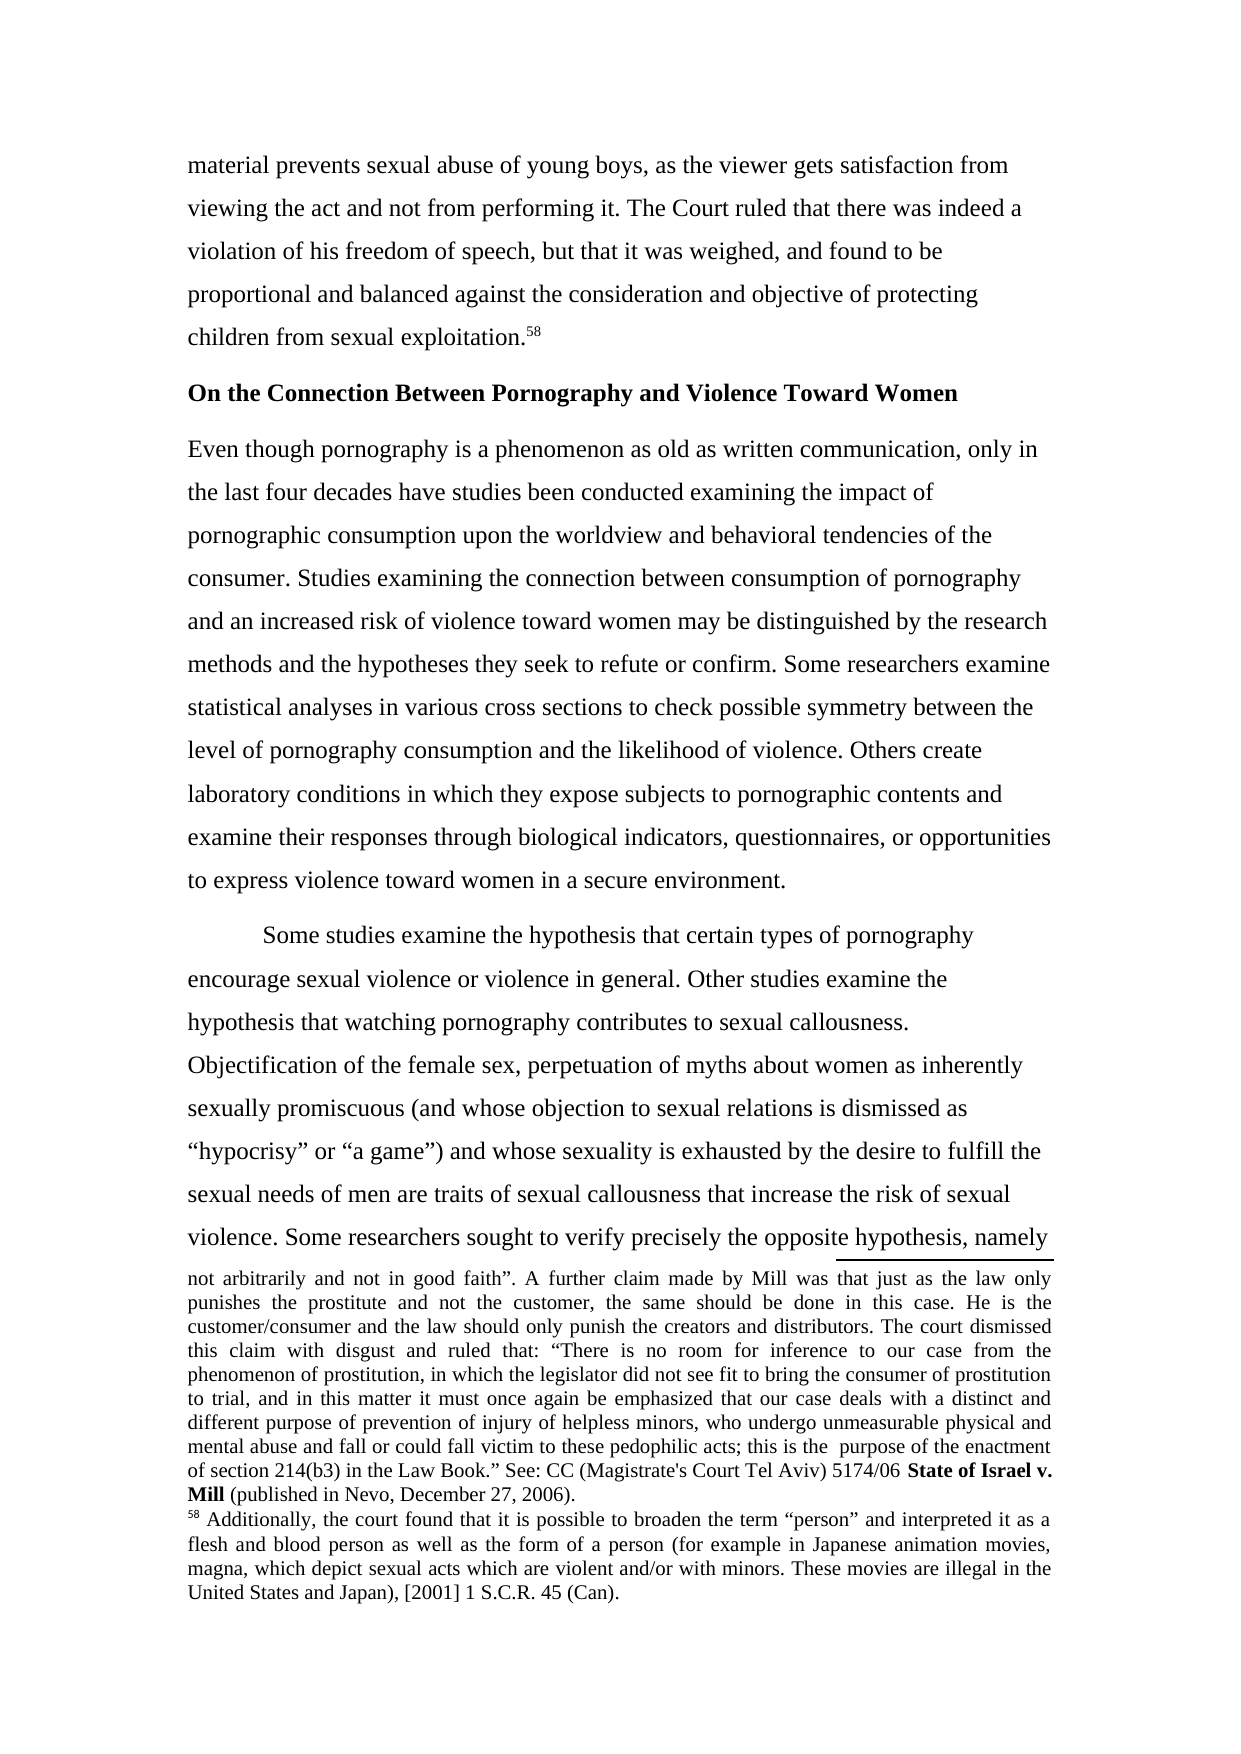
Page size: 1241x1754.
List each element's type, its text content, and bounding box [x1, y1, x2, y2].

text On the Connection Between Pornography and Violence Toward Women [187, 378, 1053, 407]
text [187, 921, 1053, 1251]
text In the R. v. Sharpe ruling, issued a decade later, the Court recognized the relevance of the potential harm rationale regarding child pornography as well. Sharpe was arrested on his return to Canada after staying in Amsterdam in the company of a pedophile rights activist. He was caught by Canadian customs authorities carrying disks containing text files describing child pornography. A search later conducted in his apartment revealed a database of pornographic photographs of male minors, in some of which the minors had been forced to perform sexual acts with each other. Sharpe was accused of illegal possession of child pornography and of possession with intent to sell or distribute child pornography. Sharpe represented himself in court. His defense claim was based primarily upon the premise that the search of his apartment and the accusations against him violated his right to freedom of speech and creativity, and that he should be permitted to possess pornographic materials that sexually stimulate him. He claimed that since his sexual tendency is toward young boys, he should be permitted, in the privacy of his own home, to possess and view material of this kind. Sharpe further claimed that viewing such material prevents sexual abuse of young boys, as the viewer gets satisfaction from viewing the act and not from performing it. The Court ruled that there was indeed a violation of his freedom of speech, but that it was weighed, and found to be proportional and balanced against the consideration and objective of protecting children from sexual exploitation. [187, 150, 1053, 351]
text Even though pornography is a phenomenon as old as written communication, only in the last four decades have studies been conducted examining the impact of pornographic consumption upon the worldview and behavioral tendencies of the consumer. Studies examining the connection between consumption of pornography and an increased risk of violence toward women may be distinguished by the research methods and the hypotheses they seek to refute or confirm. Some researchers examine statistical analyses in various cross sections to check possible symmetry between the level of pornography consumption and the likelihood of violence. Others create laboratory conditions in which they expose subjects to pornographic contents and examine their responses through biological indicators, questionnaires, or opportunities to express violence toward women in a secure environment. [187, 434, 1053, 894]
